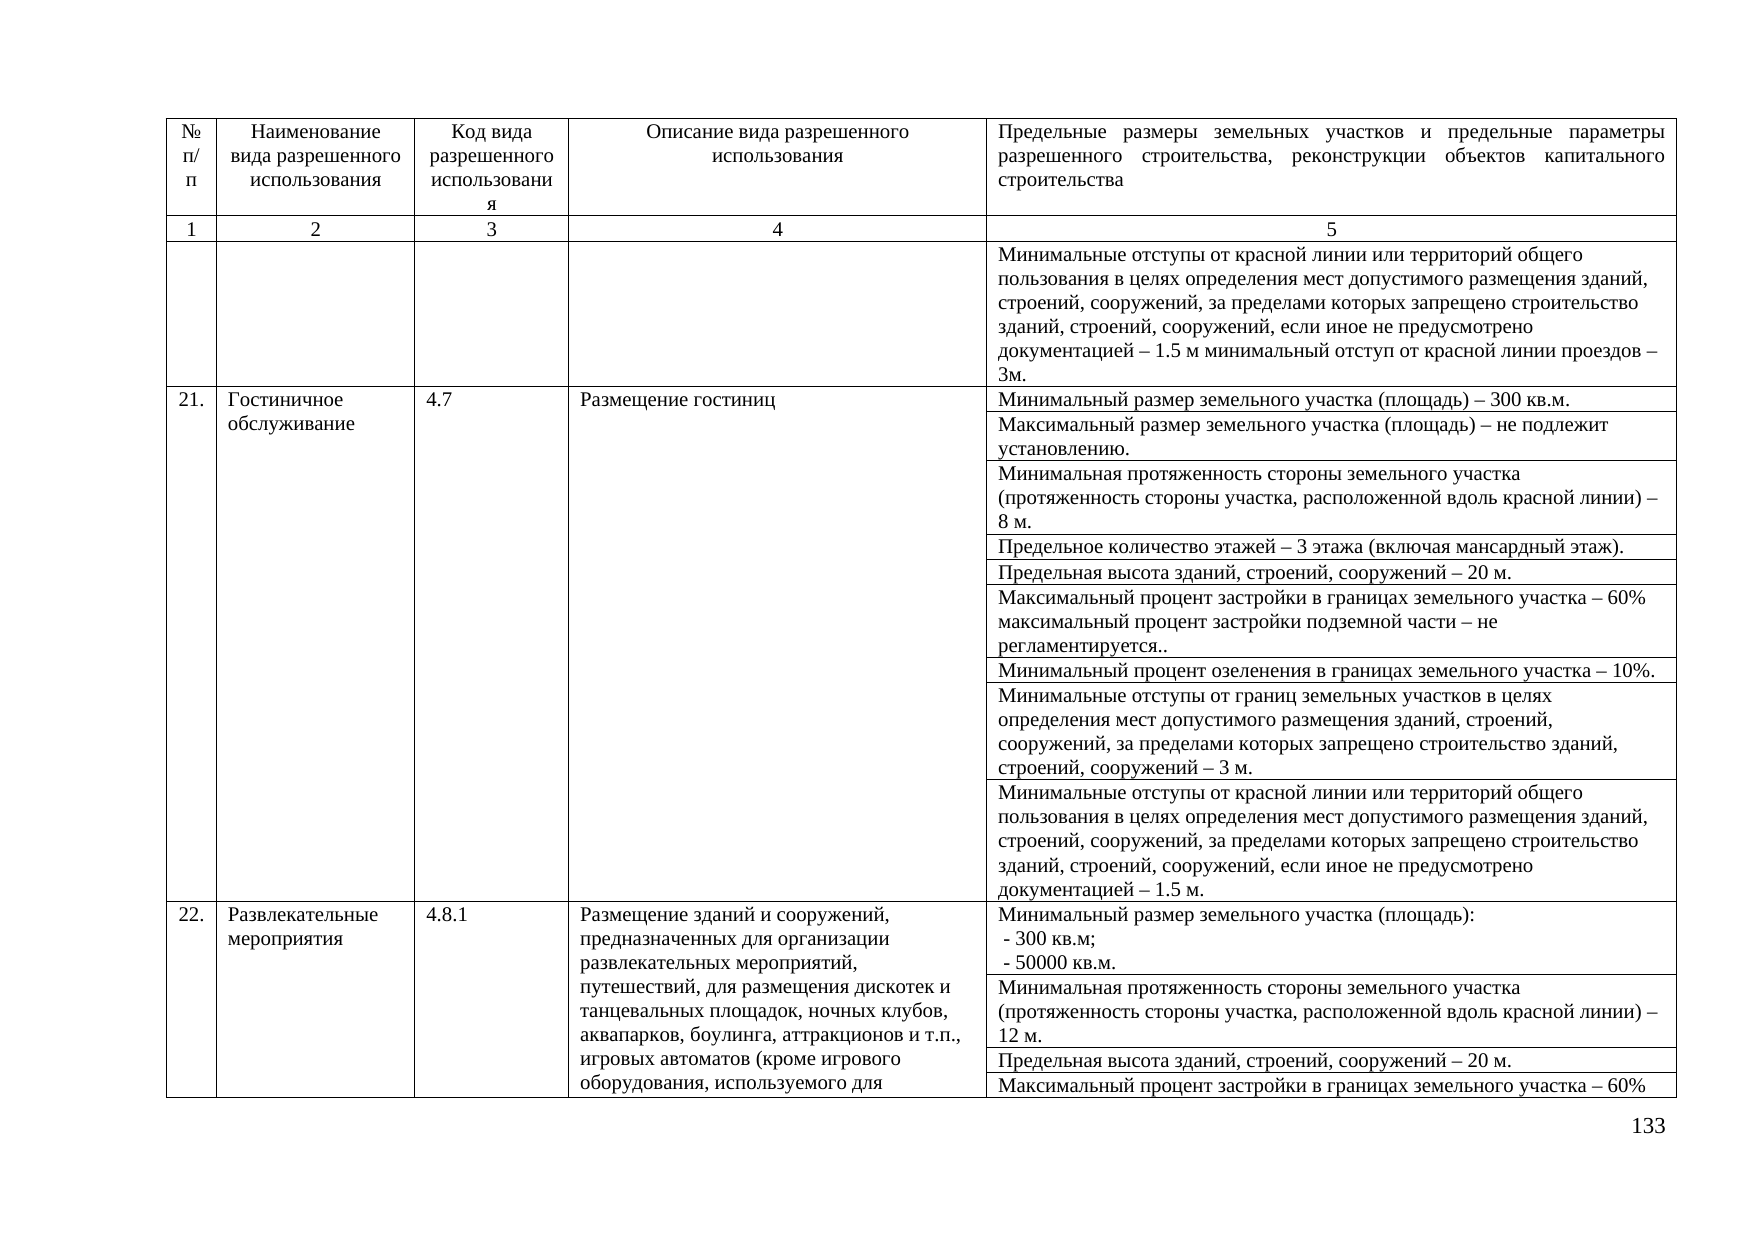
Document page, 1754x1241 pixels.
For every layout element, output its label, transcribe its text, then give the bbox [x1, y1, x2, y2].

table_cell Минимальная протяженность стороны земельного участка (протяженность стороны участка, расположенной вдоль красной линии) – 12 м. [987, 975, 1676, 1047]
table_cell Гостиничное обслуживание [217, 387, 414, 901]
table_cell Минимальные отступы от красной линии или территорий общего пользования в целях определения мест допустимого размещения зданий, строений, сооружений, за пределами которых запрещено строительство зданий, строений, сооружений, если иное не предусмотрено документацией – 1.5 м минимальный отступ от красной линии проездов – 3м. [987, 242, 1676, 386]
table_header Описание вида разрешенного использования [569, 119, 986, 215]
table_header № п/п [167, 119, 216, 215]
table_cell 4.7 [415, 387, 568, 901]
table_cell Размещение зданий и сооружений, предназначенных для организации развлекательных мероприятий, путешествий, для размещения дискотек и танцевальных площадок, ночных клубов, аквапарков, боулинга, аттракционов и т.п., игровых автоматов (кроме игрового оборудования, используемого для проведения азартных игр), игровых площадок [569, 902, 986, 1097]
table_cell 4 [569, 216, 986, 241]
table_cell Минимальные отступы от границ земельных участков в целях определения мест допустимого размещения зданий, строений, сооружений, за пределами которых запрещено строительство зданий, строений, сооружений – 3 м. [987, 683, 1676, 779]
table_cell Развлекательные мероприятия [217, 902, 414, 1097]
table_cell Максимальный размер земельного участка (площадь) – не подлежит установлению. [987, 412, 1676, 460]
table_cell 5 [987, 216, 1676, 241]
table_cell Предельное количество этажей – 3 этажа (включая мансардный этаж). [987, 535, 1676, 558]
table_cell Минимальные отступы от красной линии или территорий общего пользования в целях определения мест допустимого размещения зданий, строений, сооружений, за пределами которых запрещено строительство зданий, строений, сооружений, если иное не предусмотрено документацией – 1.5 м. [987, 780, 1676, 901]
table_cell Размещение гостиниц [569, 387, 986, 901]
table_cell Предельная высота зданий, строений, сооружений – 20 м. [987, 1048, 1676, 1072]
table_header Код вида разрешенного использования [415, 119, 568, 215]
table_cell 2 [217, 216, 414, 241]
table_cell 3 [415, 216, 568, 241]
table_cell 22. [167, 902, 216, 1097]
table_cell Максимальный процент застройки в границах земельного участка – 60% максимальный процент застройки подземной части – не регламентируется.. [987, 585, 1676, 657]
table_cell Предельная высота зданий, строений, сооружений – 20 м. [987, 560, 1676, 584]
table_cell 1 [167, 216, 216, 241]
table_cell Минимальный размер земельного участка (площадь): - 300 кв.м; - 50000 кв.м. [987, 902, 1676, 974]
table_header Предельные размеры земельных участков и предельные параметры разрешенного строительства, реконструкции объектов капитального строительства [987, 119, 1676, 215]
table_cell Минимальный процент озеленения в границах земельного участка – 10%. [987, 658, 1676, 682]
table_cell Минимальный размер земельного участка (площадь) – 300 кв.м. [987, 387, 1676, 411]
table_cell 21. [167, 387, 216, 901]
table_cell Минимальная протяженность стороны земельного участка (протяженность стороны участка, расположенной вдоль красной линии) – 8 м. [987, 461, 1676, 533]
table_header Наименование вида разрешенного использования [217, 119, 414, 215]
table_cell Максимальный процент застройки в границах земельного участка – 60% процент застройки подземной части не регламентируется.. [987, 1073, 1676, 1097]
table_cell 4.8.1 [415, 902, 568, 1097]
